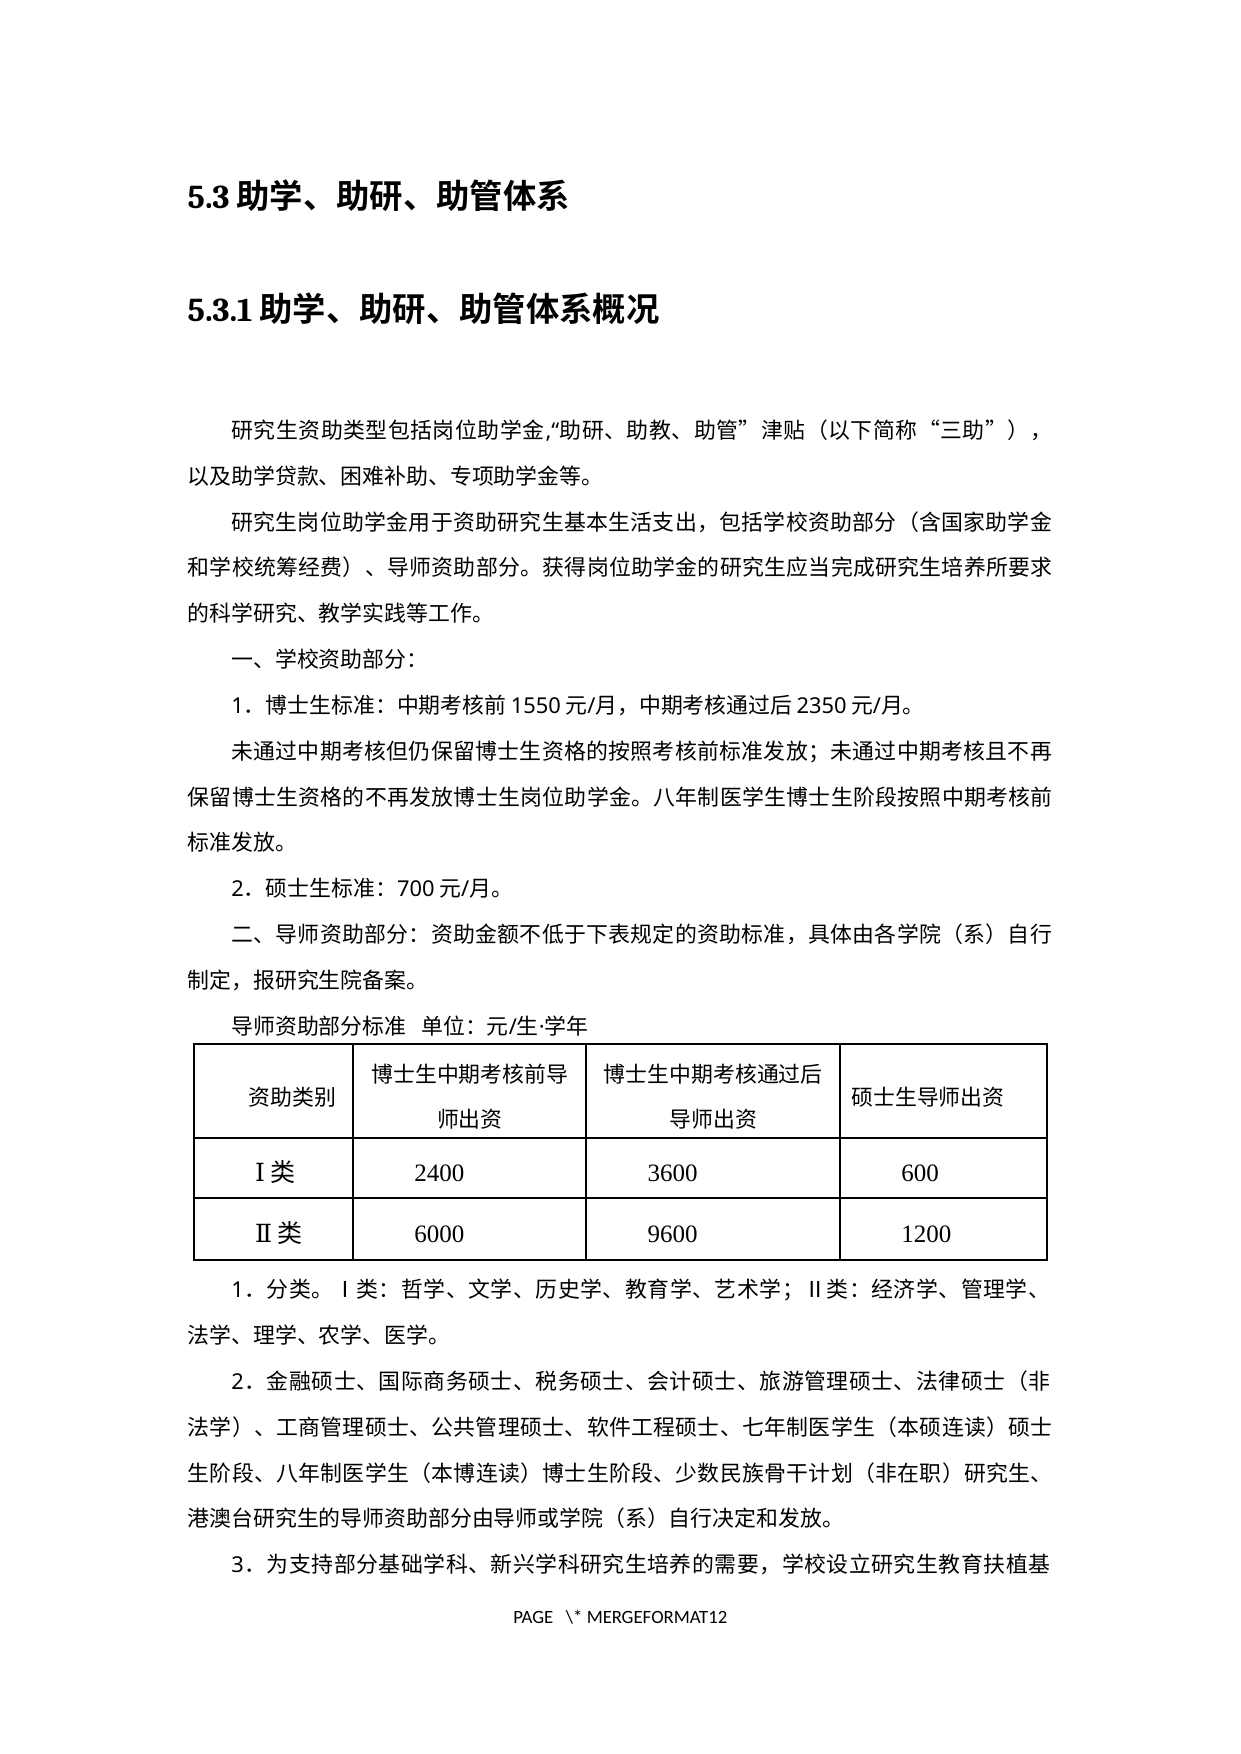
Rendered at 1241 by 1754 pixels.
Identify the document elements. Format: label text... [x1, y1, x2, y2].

table_header 博士生中期考核通过后导师出资 [587, 1045, 839, 1137]
text 一、学校资助部分： [187, 631, 1053, 677]
table_cell 6000 [354, 1199, 585, 1259]
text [187, 1536, 1053, 1582]
table_cell Ⅱ类 [195, 1199, 352, 1259]
table_cell 600 [841, 1139, 1046, 1197]
table_cell 3600 [587, 1139, 839, 1197]
table_cell Ⅰ类 [195, 1139, 352, 1197]
table_header 博士生中期考核前导师出资 [354, 1045, 585, 1137]
table_cell 1200 [841, 1199, 1046, 1259]
text 2．硕士生标准：700元/月。 [187, 860, 1053, 906]
text 二、导师资助部分：资助金额不低于下表规定的资助标准，具体由各学院（系）自行制定，报研究生院备案。 [187, 906, 1053, 997]
text 导师资助部分标准 单位：元/生·学年 [187, 997, 1053, 1043]
table_header 硕士生导师出资 [841, 1045, 1046, 1137]
subtitle 5.3助学、助研、助管体系 5.3.1助学、助研、助管体系概况 [187, 162, 1053, 339]
text 2．金融硕士、国际商务硕士、税务硕士、会计硕士、旅游管理硕士、法律硕士（非法学）、工商管理硕士、公共管理硕士、软件工程硕士、七年制医学生（本硕连读）硕士生阶段、八年制医学生（本博连读）博士生阶段、少数民族骨干计划（非在职）研究生、港澳台研究生的导师资助部分由导师或学院（系）自行决定和发放。 [187, 1353, 1053, 1536]
text 研究生岗位助学金用于资助研究生基本生活支出，包括学校资助部分（含国家助学金和学校统筹经费）、导师资助部分。获得岗位助学金的研究生应当完成研究生培养所要求的科学研究、教学实践等工作。 [187, 493, 1053, 631]
text 研究生资助类型包括岗位助学金,“助研、助教、助管”津贴（以下简称“三助”），以及助学贷款、困难补助、专项助学金等。 [187, 402, 1053, 493]
table_cell 9600 [587, 1199, 839, 1259]
table_cell 2400 [354, 1139, 585, 1197]
text 未通过中期考核但仍保留博士生资格的按照考核前标准发放；未通过中期考核且不再保留博士生资格的不再发放博士生岗位助学金。八年制医学生博士生阶段按照中期考核前标准发放。 [187, 722, 1053, 860]
table_header 资助类别 [195, 1045, 352, 1137]
text 1．分类。Ⅰ类：哲学、文学、历史学、教育学、艺术学；Ⅱ类：经济学、管理学、法学、理学、农学、医学。 [187, 1261, 1053, 1353]
text 1．博士生标准：中期考核前1550元/月，中期考核通过后2350元/月。 [187, 677, 1053, 722]
